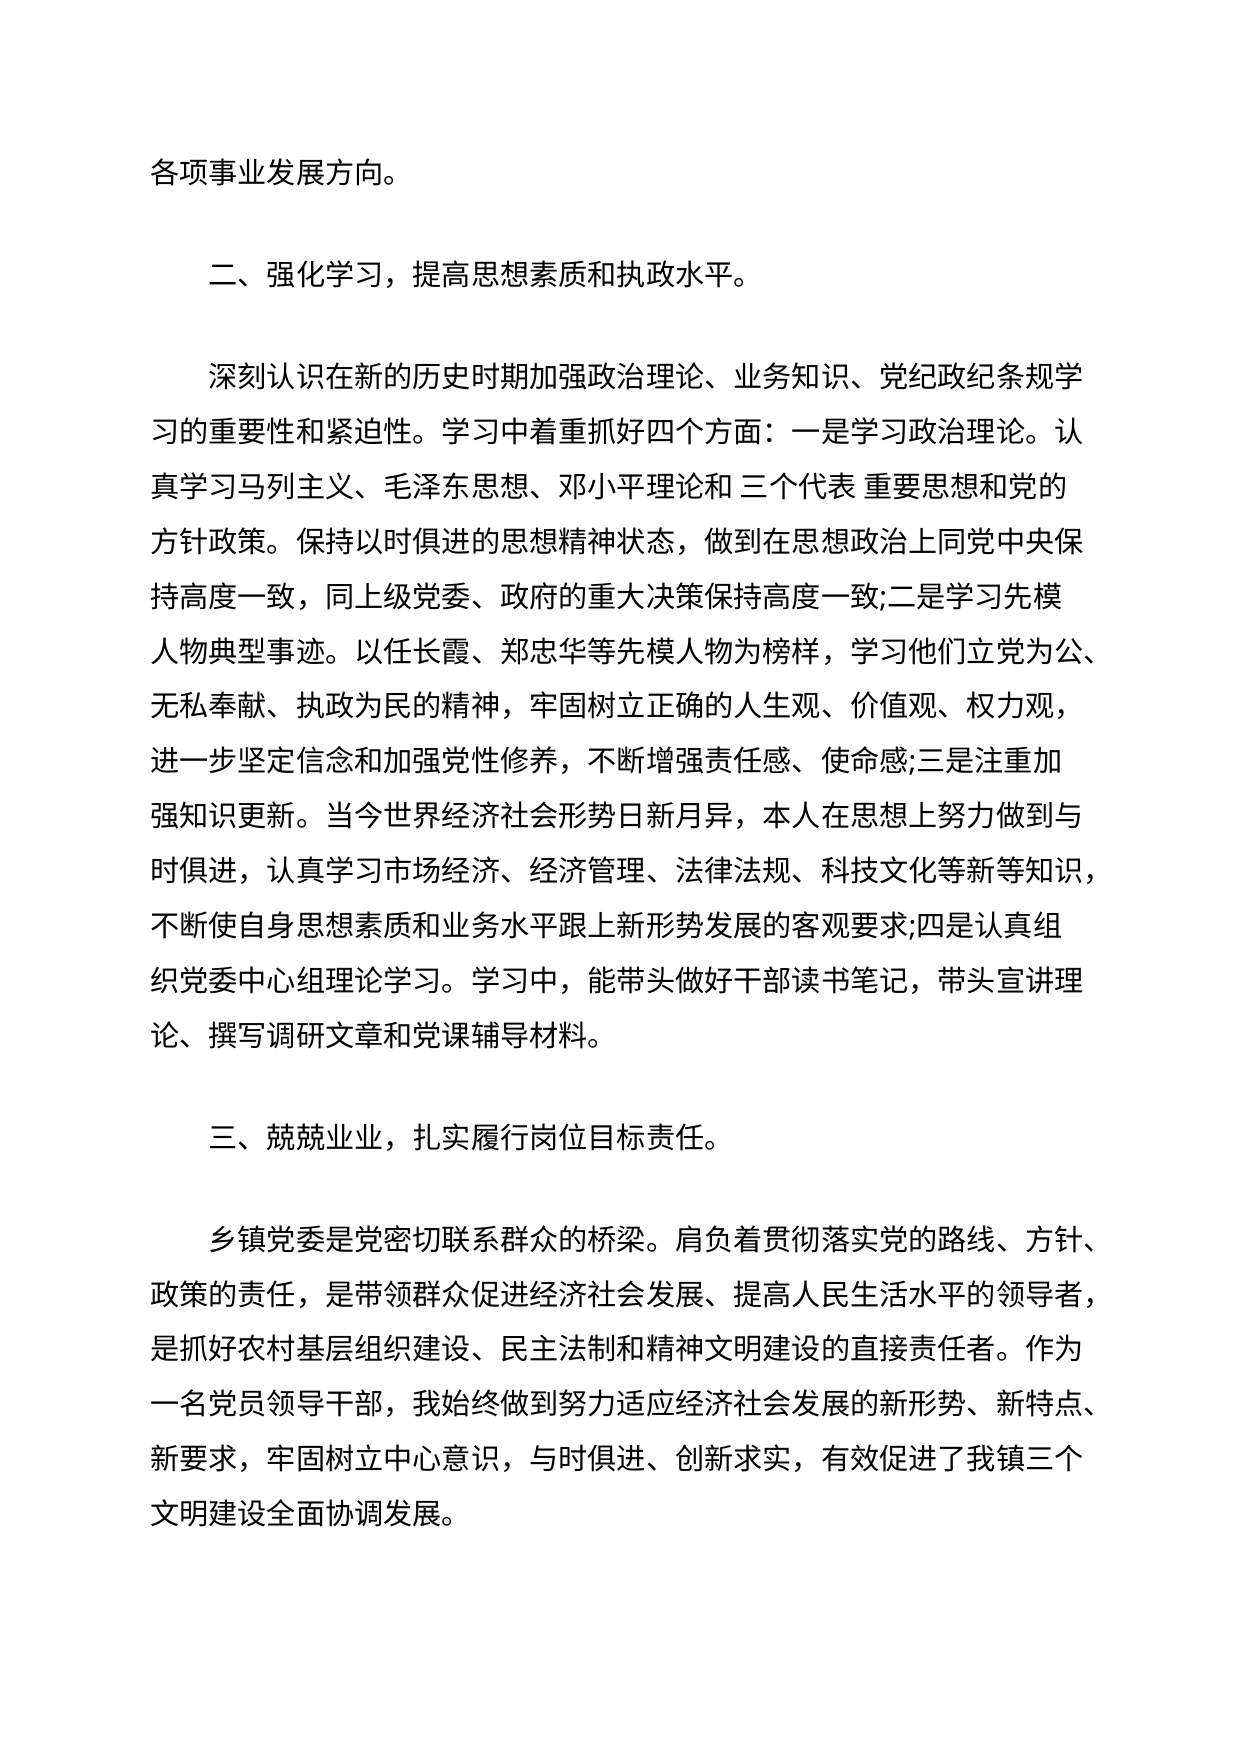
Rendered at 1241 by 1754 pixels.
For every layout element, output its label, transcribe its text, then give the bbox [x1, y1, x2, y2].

text 三、兢兢业业，扎实履行岗位目标责任。 [150, 1114, 1090, 1157]
text 深刻认识在新的历史时期加强政治理论、业务知识、党纪政纪条规学习的重要性和紧迫性。学习中着重抓好四个方面：一是学习政治理论。认真学习马列主义、毛泽东思想、邓小平理论和 三个代表 重要思想和党的方针政策。保持以时俱进的思想精神状态，做到在思想政治上同党中央保持高度一致，同上级党委、政府的重大决策保持高度一致;二是学习先模人物典型事迹。以任长霞、郑忠华等先模人物为榜样，学习他们立党为公、无私奉献、执政为民的精神，牢固树立正确的人生观、价值观、权力观，进一步坚定信念和加强党性修养，不断增强责任感、使命感;三是注重加强知识更新。当今世界经济社会形势日新月异，本人在思想上努力做到与时俱进，认真学习市场经济、经济管理、法律法规、科技文化等新等知识，不断使自身思想素质和业务水平跟上新形势发展的客观要求;四是认真组织党委中心组理论学习。学习中，能带头做好干部读书笔记，带头宣讲理论、撰写调研文章和党课辅导材料。 [150, 353, 1090, 1055]
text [150, 150, 1090, 192]
text 二、强化学习，提高思想素质和执政水平。 [150, 252, 1090, 294]
text 乡镇党委是党密切联系群众的桥梁。肩负着贯彻落实党的路线、方针、政策的责任，是带领群众促进经济社会发展、提高人民生活水平的领导者，是抓好农村基层组织建设、民主法制和精神文明建设的直接责任者。作为一名党员领导干部，我始终做到努力适应经济社会发展的新形势、新特点、新要求，牢固树立中心意识，与时俱进、创新求实，有效促进了我镇三个文明建设全面协调发展。 [150, 1216, 1090, 1533]
